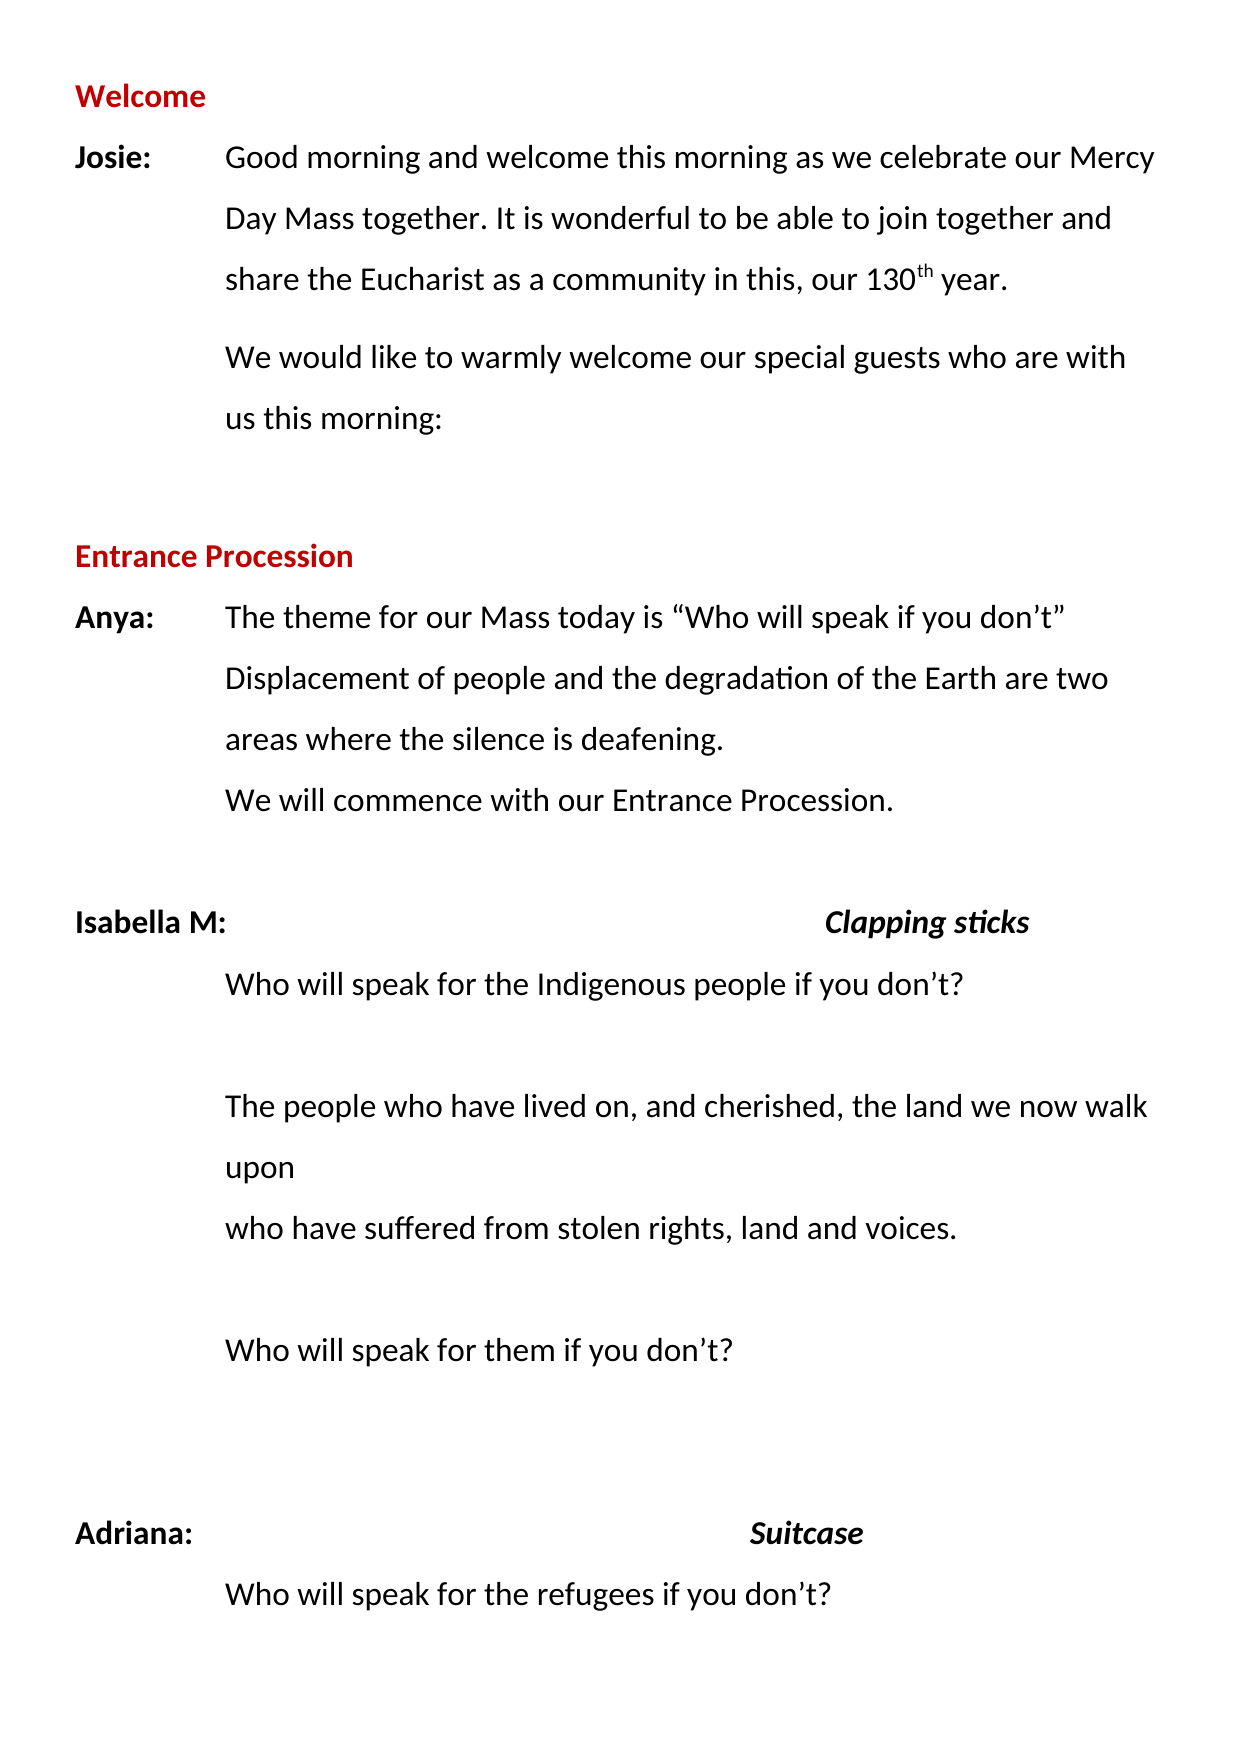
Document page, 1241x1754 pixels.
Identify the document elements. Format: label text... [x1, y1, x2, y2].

text Anya: The theme for our Mass today is “Who will speak if you don’t” [75, 596, 1165, 637]
text Isabella M: Clapping sticks [75, 901, 1165, 942]
text We would like to warmly welcome our special guests who are with us this morning: [225, 336, 1165, 438]
text Welcome [75, 75, 1165, 116]
text We will commence with our Entrance Procession. [225, 779, 1165, 820]
text Who will speak for them if you don’t? [150, 1329, 1165, 1369]
text Who will speak for the refugees if you don’t? [150, 1573, 1165, 1614]
text Josie: Good morning and welcome this morning as we celebrate our Mercy Day Mass together. It is wonderful to be able to join together and share the Eucharist as a community in this, our 130th year. [75, 136, 1165, 299]
text Displacement of people and the degradation of the Earth are two areas where the silence is deafening. [225, 657, 1165, 759]
text The people who have lived on, and cherished, the land we now walk upon who have suffered from stolen rights, land and voices. [225, 1084, 1165, 1247]
text Adriana: Suitcase [75, 1512, 1165, 1553]
text Entrance Procession [75, 535, 1165, 576]
text Who will speak for the Indigenous people if you don’t? [150, 962, 1165, 1003]
